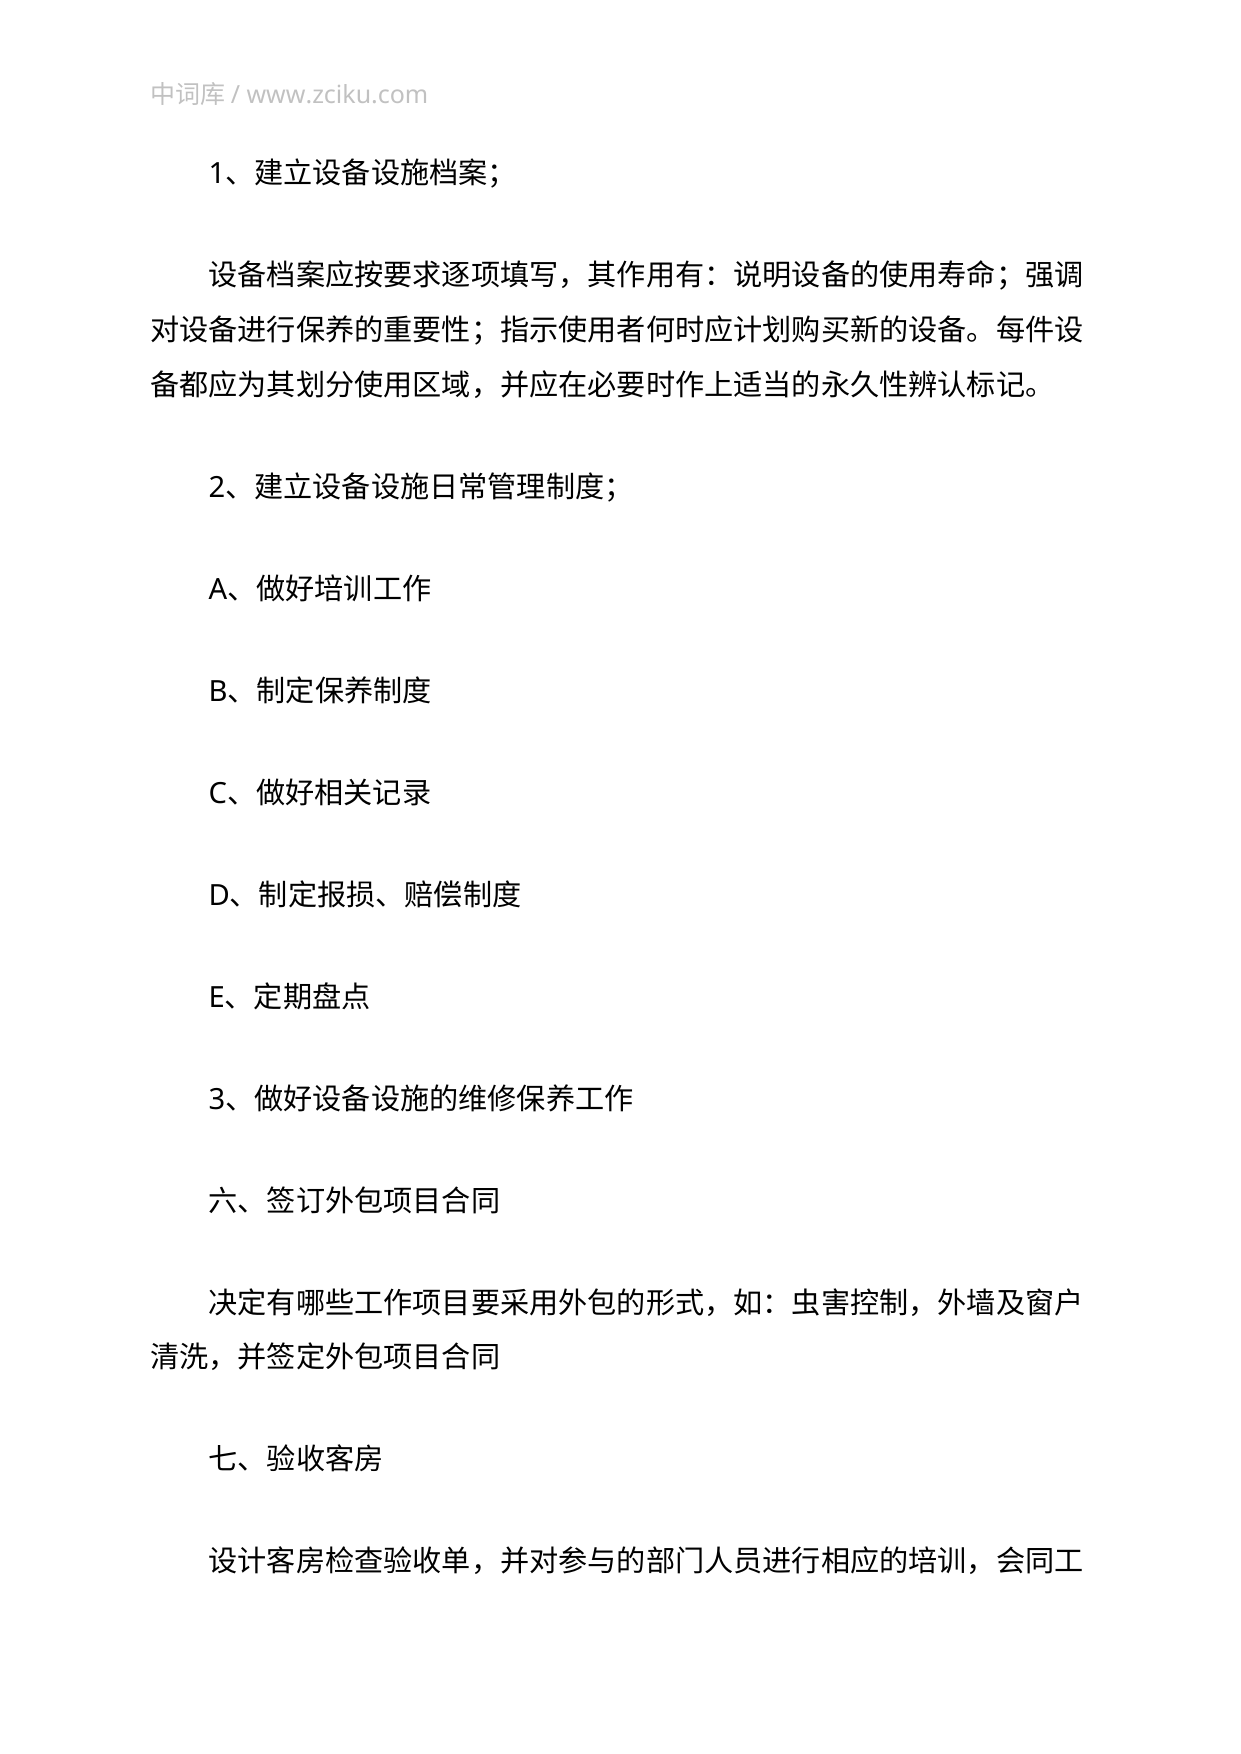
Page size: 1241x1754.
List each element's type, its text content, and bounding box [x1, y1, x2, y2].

text 七、验收客房 [150, 1436, 1090, 1478]
text E、定期盘点 [150, 973, 1090, 1016]
text 1、建立设备设施档案； [150, 150, 1090, 192]
text 3、做好设备设施的维修保养工作 [150, 1075, 1090, 1118]
text 2、建立设备设施日常管理制度； [150, 463, 1090, 506]
text 决定有哪些工作项目要采用外包的形式，如：虫害控制，外墙及窗户清洗，并签定外包项目合同 [150, 1279, 1090, 1376]
text D、制定报损、赔偿制度 [150, 871, 1090, 914]
text 设备档案应按要求逐项填写，其作用有：说明设备的使用寿命；强调对设备进行保养的重要性；指示使用者何时应计划购买新的设备。每件设备都应为其划分使用区域，并应在必要时作上适当的永久性辨认标记。 [150, 252, 1090, 404]
text 六、签订外包项目合同 [150, 1177, 1090, 1220]
text C、做好相关记录 [150, 769, 1090, 812]
text A、做好培训工作 [150, 566, 1090, 608]
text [150, 1538, 1090, 1580]
text B、制定保养制度 [150, 667, 1090, 710]
